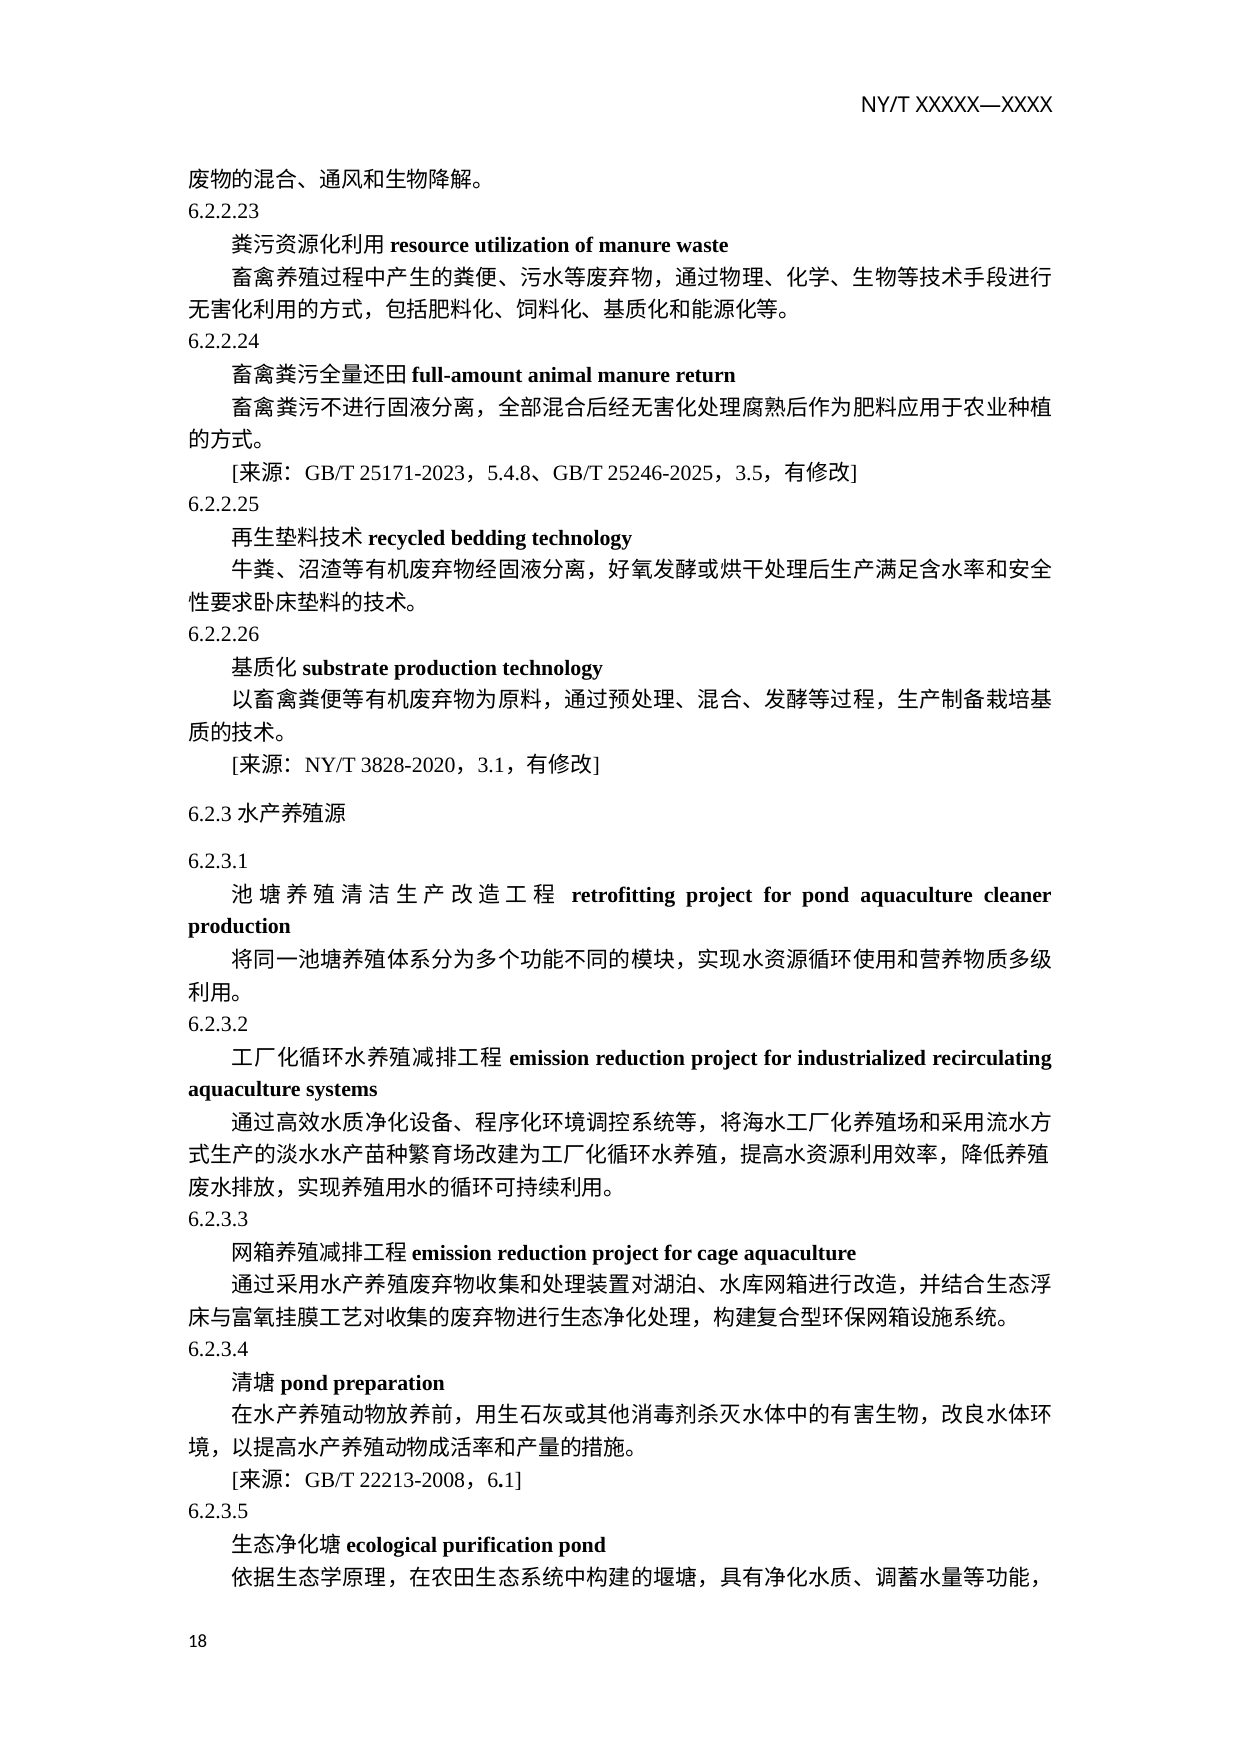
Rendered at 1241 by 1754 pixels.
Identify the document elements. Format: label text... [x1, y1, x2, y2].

text 在水产养殖动物放养前，用生石灰或其他消毒剂杀灭水体中的有害生物，改良水体环境，以提高水产养殖动物成活率和产量的措施。 [188, 1397, 1052, 1462]
text 6.2.3.4 [188, 1332, 1052, 1364]
text 畜禽养殖过程中产生的粪便、污水等废弃物，通过物理、化学、生物等技术手段进行无害化利用的方式，包括肥料化、饲料化、基质化和能源化等。 [188, 259, 1052, 324]
text 粪污资源化利用 resource utilization of manure waste [188, 227, 1052, 259]
text 池塘养殖清洁生产改造工程 retrofitting project for pond aquaculture cleaner production [188, 877, 1052, 942]
text 6.2.2.25 [188, 487, 1052, 519]
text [188, 162, 1052, 194]
text [来源：NY/T 3828-2020，3.1，有修改] [188, 747, 1052, 779]
text 再生垫料技术 recycled bedding technology [188, 519, 1052, 552]
text 6.2.2.26 [188, 617, 1052, 649]
text 网箱养殖减排工程 emission reduction project for cage aquaculture [188, 1234, 1052, 1267]
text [188, 1559, 1052, 1592]
text 6.2.3 水产养殖源 [188, 796, 1052, 828]
text 基质化 substrate production technology [188, 649, 1052, 682]
text 畜禽粪污不进行固液分离，全部混合后经无害化处理腐熟后作为肥料应用于农业种植的方式。 [188, 389, 1052, 454]
text 畜禽粪污全量还田 full-amount animal manure return [188, 357, 1052, 389]
text 以畜禽粪便等有机废弃物为原料，通过预处理、混合、发酵等过程，生产制备栽培基质的技术。 [188, 682, 1052, 747]
text [来源：GB/T 25171-2023，5.4.8、GB/T 25246-2025，3.5，有修改] [188, 454, 1052, 487]
text 6.2.3.5 [188, 1494, 1052, 1527]
text 6.2.2.23 [188, 194, 1052, 227]
text 生态净化塘 ecological purification pond [188, 1527, 1052, 1559]
text [来源：GB/T 22213-2008，6.1] [188, 1462, 1052, 1494]
text 通过高效水质净化设备、程序化环境调控系统等，将海水工厂化养殖场和采用流水方式生产的淡水水产苗种繁育场改建为工厂化循环水养殖，提高水资源利用效率，降低养殖废水排放，实现养殖用水的循环可持续利用。 [188, 1104, 1052, 1202]
text 通过采用水产养殖废弃物收集和处理装置对湖泊、水库网箱进行改造，并结合生态浮床与富氧挂膜工艺对收集的废弃物进行生态净化处理，构建复合型环保网箱设施系统。 [188, 1267, 1052, 1332]
text 清塘 pond preparation [188, 1364, 1052, 1397]
text 6.2.3.3 [188, 1202, 1052, 1234]
text 6.2.3.2 [188, 1007, 1052, 1039]
text 工厂化循环水养殖减排工程 emission reduction project for industrialized recirculating aquaculture systems [188, 1039, 1052, 1104]
text 将同一池塘养殖体系分为多个功能不同的模块，实现水资源循环使用和营养物质多级利用。 [188, 942, 1052, 1007]
text 6.2.3.1 [188, 844, 1052, 877]
text 牛粪、沼渣等有机废弃物经固液分离，好氧发酵或烘干处理后生产满足含水率和安全性要求卧床垫料的技术。 [188, 552, 1052, 617]
text 6.2.2.24 [188, 324, 1052, 357]
